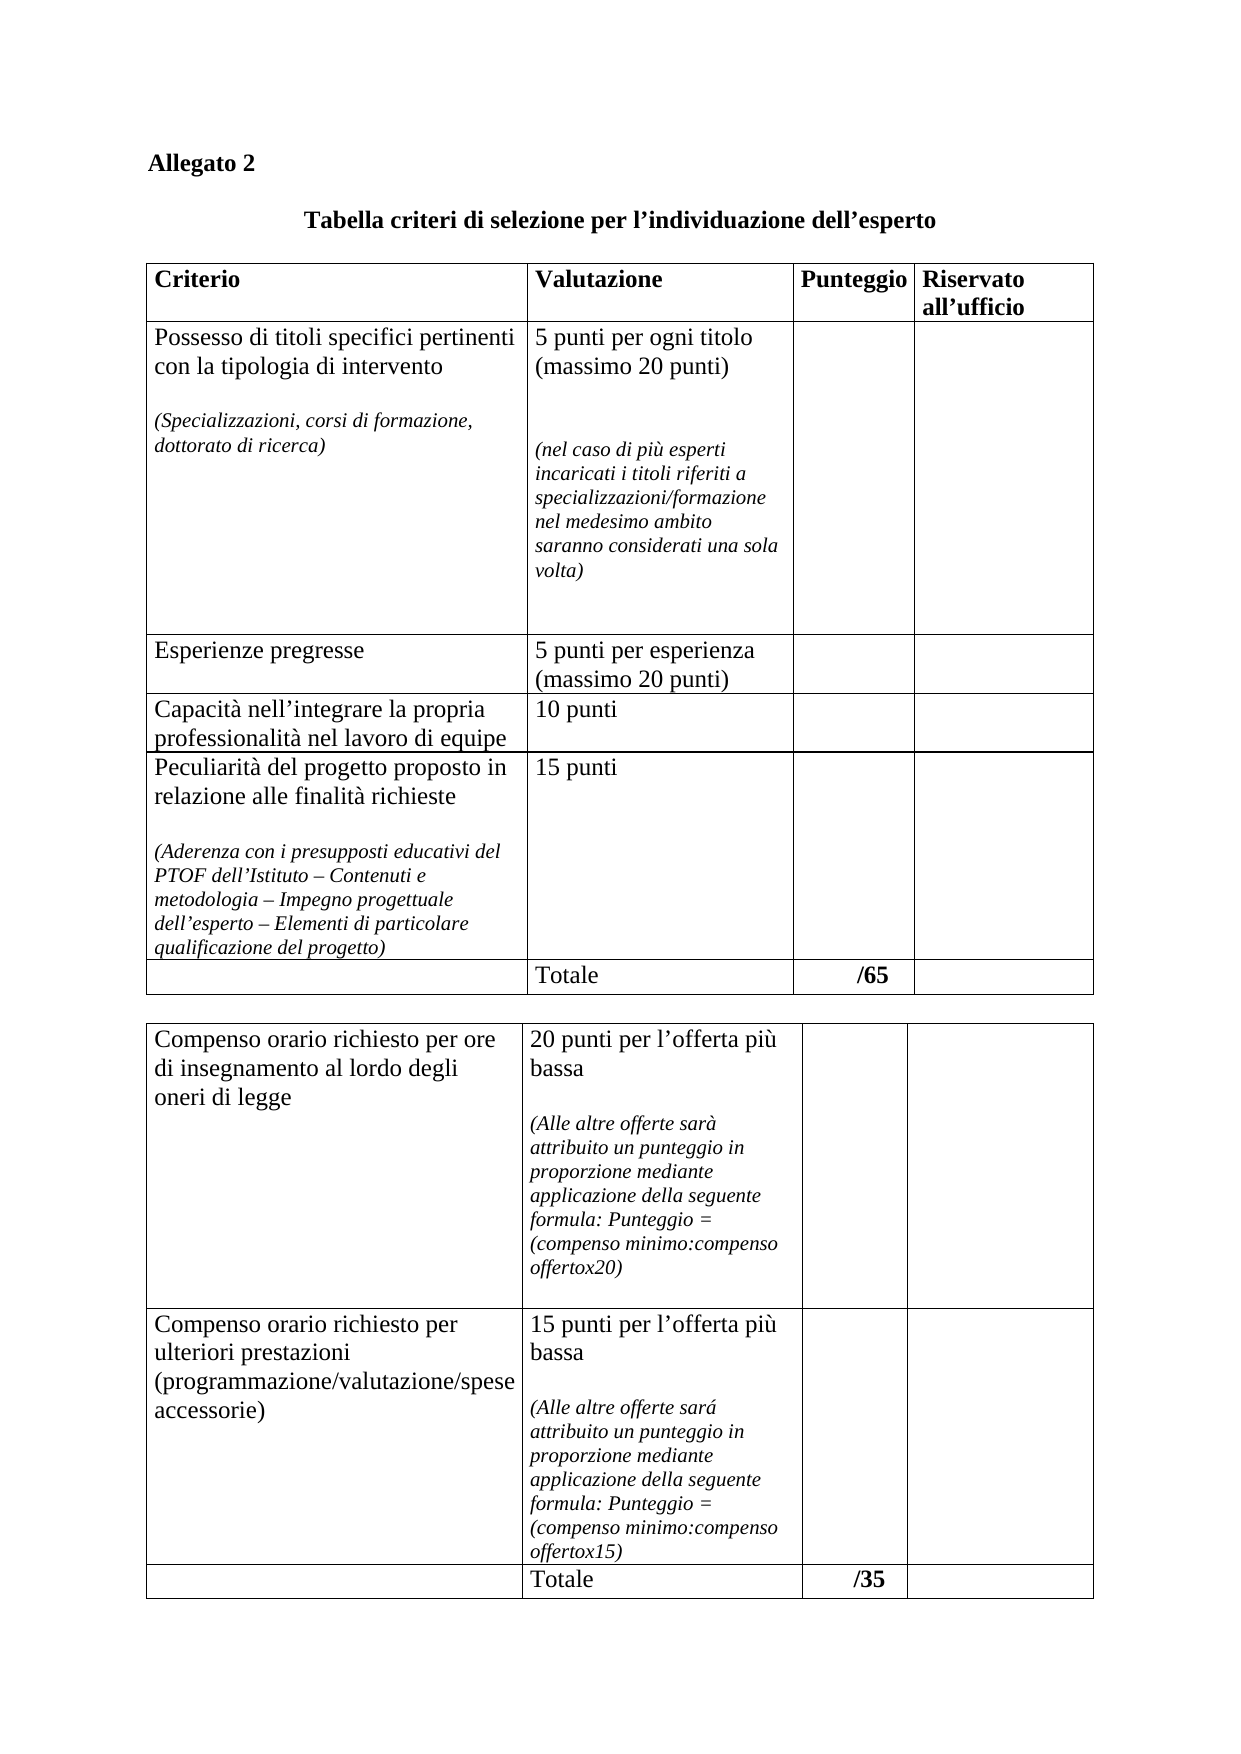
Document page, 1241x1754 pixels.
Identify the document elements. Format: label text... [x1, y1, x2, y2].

table_cell Possesso di titoli specifici pertinenti con la tipologia di intervento (Specializzazioni, corsi di formazione, dottorato di ricerca) [147, 322, 527, 634]
table_cell [908, 1565, 1093, 1598]
table_cell /35 [803, 1565, 907, 1598]
table_cell Capacità nell’integrare la propria professionalità nel lavoro di equipe [147, 694, 527, 751]
table_cell [794, 322, 914, 634]
table_cell 15 punti per l’offerta più bassa (Alle altre offerte sará attribuito un punteggio in proporzione mediante applicazione della seguente formula: Punteggio = (compenso minimo:compenso offertox15) [523, 1309, 802, 1563]
text Tabella criteri di selezione per l’individuazione dell’esperto [148, 205, 1093, 234]
table_cell [147, 960, 527, 993]
table_header Compenso orario richiesto per ore di insegnamento al lordo degli oneri di legge [147, 1024, 522, 1308]
table_cell Esperienze pregresse [147, 635, 527, 693]
table_cell [915, 694, 1093, 751]
table_cell [908, 1309, 1093, 1563]
table_cell [915, 322, 1093, 634]
table_header [908, 1024, 1093, 1308]
table_cell Totale [523, 1565, 802, 1598]
table_header Valutazione [528, 264, 793, 321]
table_cell 15 punti [528, 753, 793, 959]
table_header 20 punti per l’offerta più bassa (Alle altre offerte sarà attribuito un punteggio in proporzione mediante applicazione della seguente formula: Punteggio = (compenso minimo:compenso offertox20) [523, 1024, 802, 1308]
table_cell Totale [528, 960, 793, 993]
table_cell [794, 694, 914, 751]
table_cell /65 [794, 960, 914, 993]
table_header Punteggio [794, 264, 914, 321]
table_cell 10 punti [528, 694, 793, 751]
table_cell Peculiarità del progetto proposto in relazione alle finalità richieste (Aderenza con i presupposti educativi del PTOF dell’Istituto – Contenuti e metodologia – Impegno progettuale dell’esperto – Elementi di particolare qualificazione del progetto) [147, 753, 527, 959]
table_header Riservato all’ufficio [915, 264, 1093, 321]
table_cell [794, 635, 914, 693]
text Allegato 2 [148, 148, 1093, 176]
table_cell [147, 1565, 522, 1598]
table_cell [794, 753, 914, 959]
table_cell 5 punti per ogni titolo (massimo 20 punti) (nel caso di più esperti incaricati i titoli riferiti a specializzazioni/formazione nel medesimo ambito saranno considerati una sola volta) [528, 322, 793, 634]
table_cell Compenso orario richiesto per ulteriori prestazioni (programmazione/valutazione/spese accessorie) [147, 1309, 522, 1563]
table_cell [803, 1309, 907, 1563]
table_cell [915, 753, 1093, 959]
table_header [803, 1024, 907, 1308]
table_header Criterio [147, 264, 527, 321]
table_cell 5 punti per esperienza (massimo 20 punti) [528, 635, 793, 693]
table_cell [915, 635, 1093, 693]
table_cell [915, 960, 1093, 993]
